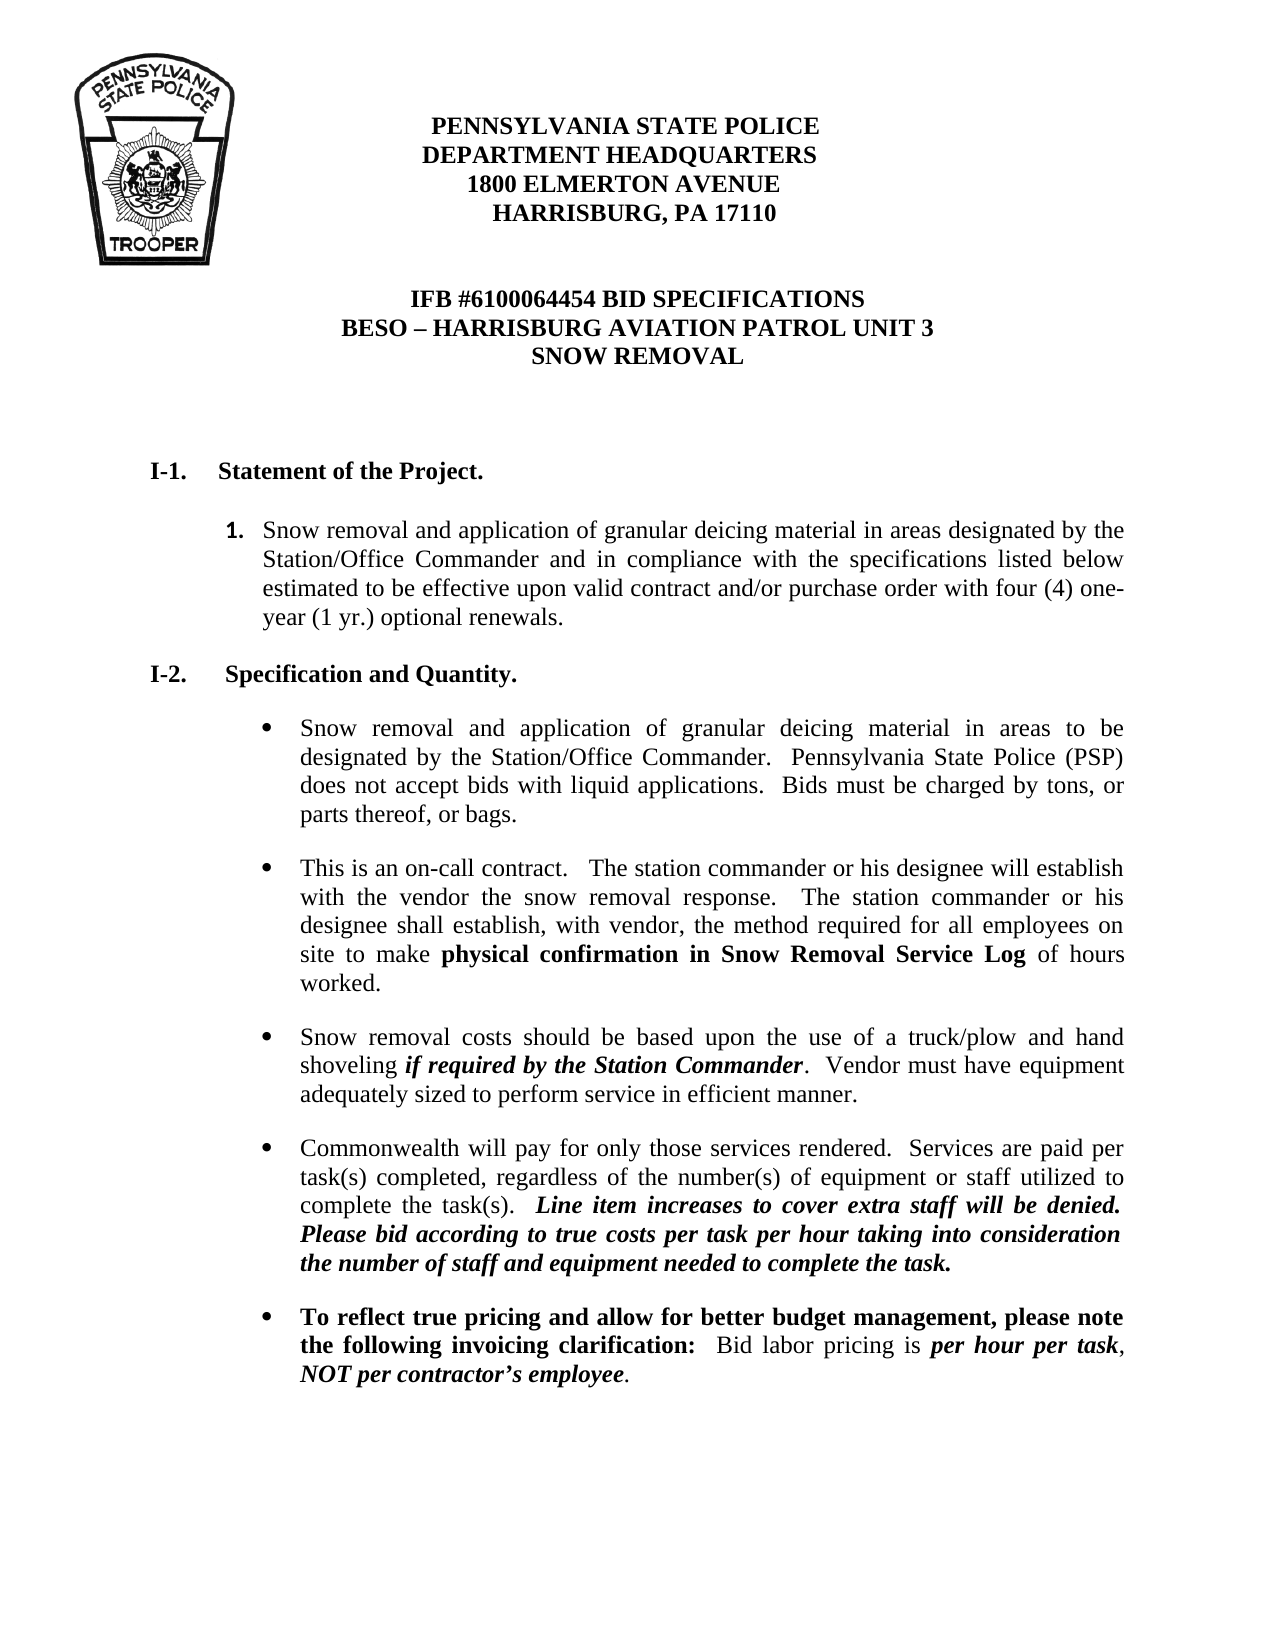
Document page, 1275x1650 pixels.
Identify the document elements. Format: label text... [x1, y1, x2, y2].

text I-1. Statement of the Project. [150, 456, 1125, 485]
picture [74, 52, 235, 266]
text DEPARTMENT HEADQUARTERS [422, 140, 1031, 169]
list Snow removal and application of granular deicing material in areas to be designated by the Station/Office Commander. Pennsylvania State Police (PSP) does not accept bids with liquid applications. Bids must be charged by tons, or parts thereof, or bags. [262, 713, 1125, 828]
text I-2. Specification and Quantity. [150, 659, 1125, 688]
text BESO – HARRISBURG AVIATION PATROL UNIT 3 [150, 313, 1125, 341]
text HARRISBURG, PA 17110 [479, 198, 789, 226]
list Snow removal costs should be based upon the use of a truck/plow and hand shoveling if required by the Station Commander. Vendor must have equipment adequately sized to perform service in efficient manner. [262, 1022, 1125, 1108]
text 1800 ELMERTON AVENUE [403, 169, 844, 198]
list Snow removal and application of granular deicing material in areas designated by the Station/Office Commander and in compliance with the specifications listed below estimated to be effective upon valid contract and/or purchase order with four (4) one-year (1 yr.) optional renewals. [225, 514, 1125, 631]
list To reflect true pricing and allow for better budget management, please note the following invoicing clarification: Bid labor pricing is per hour per task, NOT per contractor’s employee. [262, 1302, 1125, 1388]
text IFB #6100064454 BID SPECIFICATIONS [150, 284, 1125, 313]
text SNOW REMOVAL [150, 341, 1125, 370]
list This is an on-call contract. The station commander or his designee will establish with the vendor the snow removal response. The station commander or his designee shall establish, with vendor, the method required for all employees on site to make physical confirmation in Snow Removal Service Log of hours worked. [262, 853, 1125, 997]
text PENNSYLVANIA STATE POLICE [431, 111, 872, 140]
list Commonwealth will pay for only those services rendered. Services are paid per task(s) completed, regardless of the number(s) of equipment or staff utilized to complete the task(s). Line item increases to cover extra staff will be denied. Please bid according to true costs per task per hour taking into consideration the number of staff and equipment needed to complete the task. [262, 1133, 1125, 1277]
